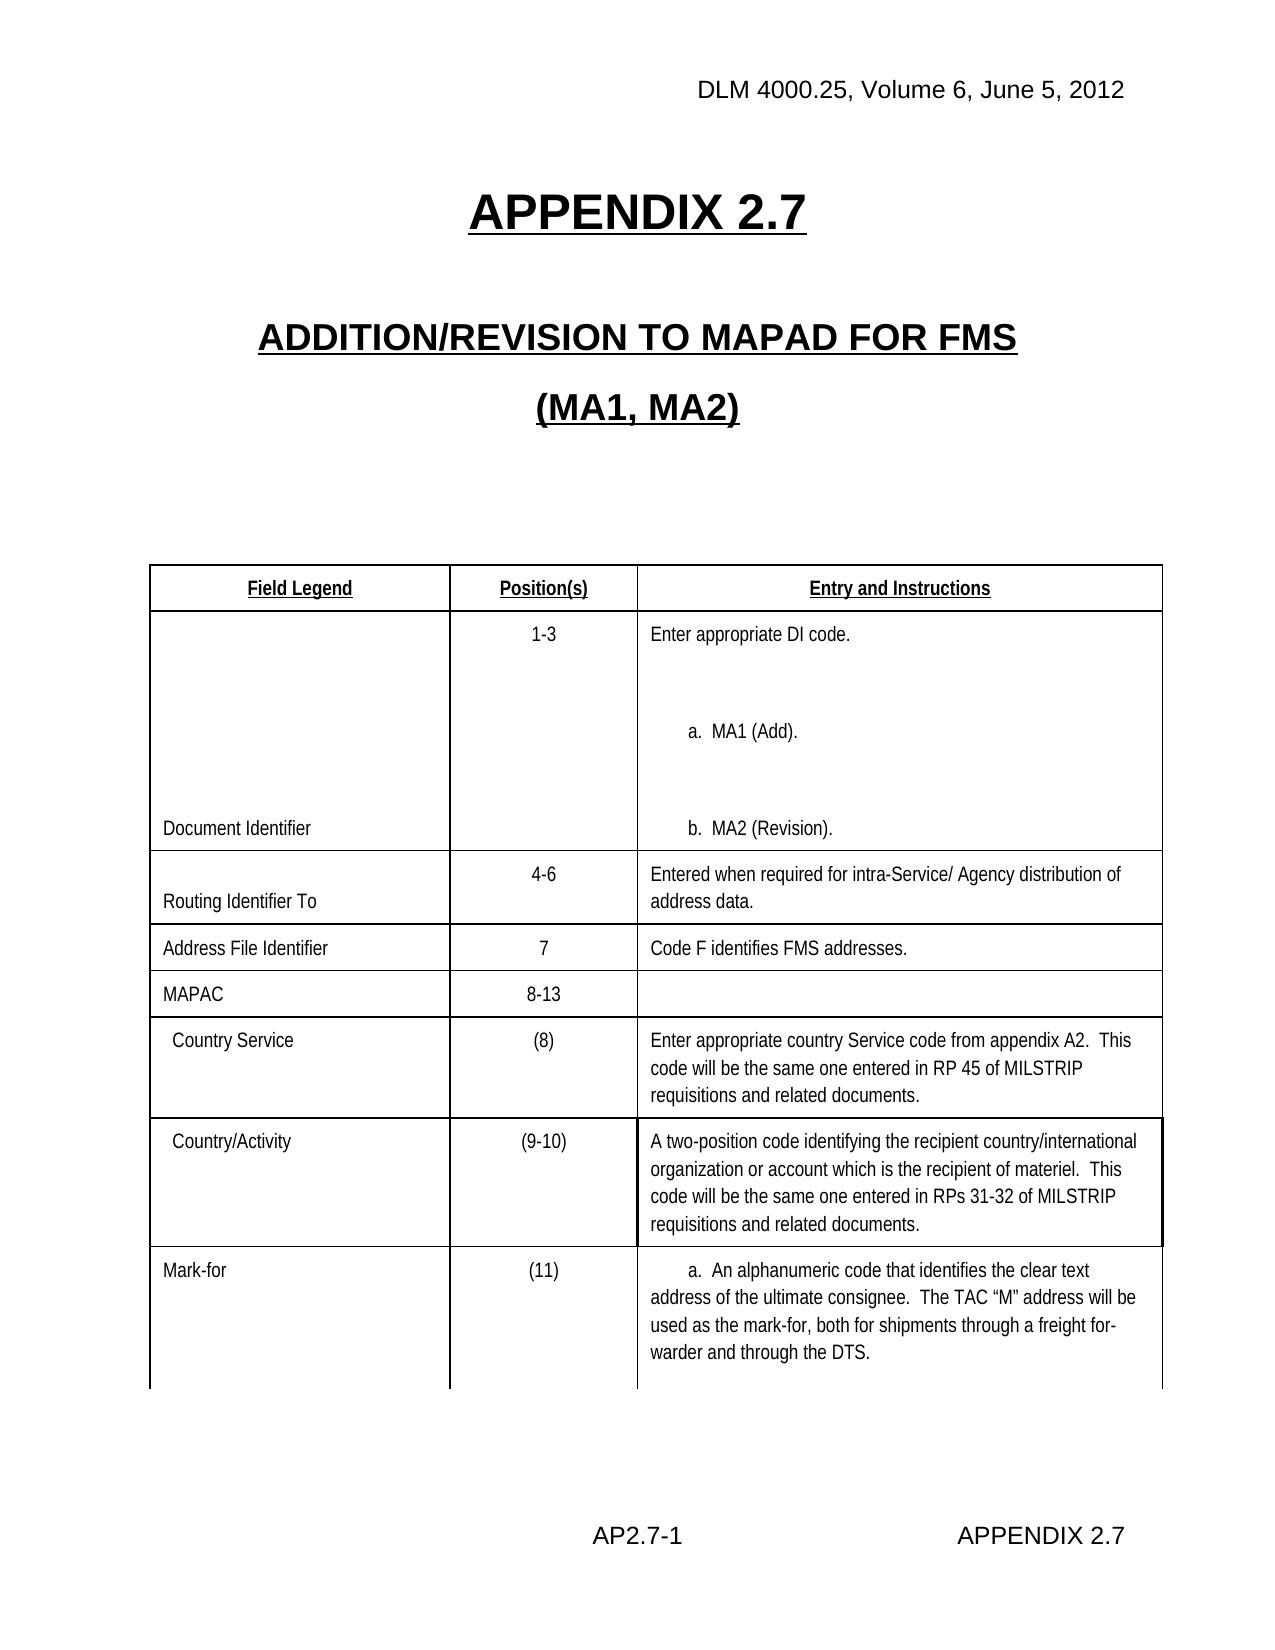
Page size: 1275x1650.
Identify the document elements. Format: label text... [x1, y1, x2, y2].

table_header Field Legend [151, 566, 449, 610]
table_header Position(s) [451, 566, 637, 610]
table_cell Address File Identifier [151, 925, 449, 969]
table_cell Document Identifier [151, 612, 449, 849]
table_cell 7 [451, 925, 637, 969]
table_cell MAPAC [151, 971, 449, 1016]
table_cell 1-3 [451, 612, 637, 849]
text APPENDIX 2.7 [150, 183, 1125, 240]
table_cell Enter appropriate country Service code from appendix A2. This code will be the same one entered in RP 45 of MILSTRIP requisitions and related documents. [638, 1018, 1162, 1117]
table_cell A two-position code identifying the recipient country/international organization or account which is the recipient of materiel. This code will be the same one entered in RPs 31-32 of MILSTRIP requisitions and related documents. [639, 1119, 1161, 1246]
table_cell (8) [451, 1018, 637, 1117]
text ADDITION/REVISION TO MAPAD FOR FMS [150, 315, 1125, 358]
table_cell 8-13 [451, 971, 637, 1016]
table_cell Entered when required for intra-Service/ Agency distribution of address data. [638, 851, 1162, 923]
table_cell [638, 971, 1162, 1016]
table_cell a. An alphanumeric code that identifies the clear text address of the ultimate consignee. The TAC “M” address will be used as the mark-for, both for shipments through a freight for-warder and through the DTS. [638, 1247, 1162, 1389]
table_cell Routing Identifier To [151, 851, 449, 923]
table_cell Code F identifies FMS addresses. [638, 925, 1162, 969]
table_cell (11) [451, 1247, 637, 1389]
table_cell Country/Activity [151, 1119, 449, 1246]
table_cell Mark-for [151, 1247, 449, 1389]
table_cell (9-10) [451, 1119, 636, 1246]
table_cell 4-6 [451, 851, 637, 923]
table_cell Enter appropriate DI code. a. MA1 (Add). b. MA2 (Revision). [638, 612, 1162, 849]
table_cell Country Service [151, 1018, 449, 1117]
table_header Entry and Instructions [638, 566, 1162, 610]
text (MA1, MA2) [150, 386, 1125, 429]
